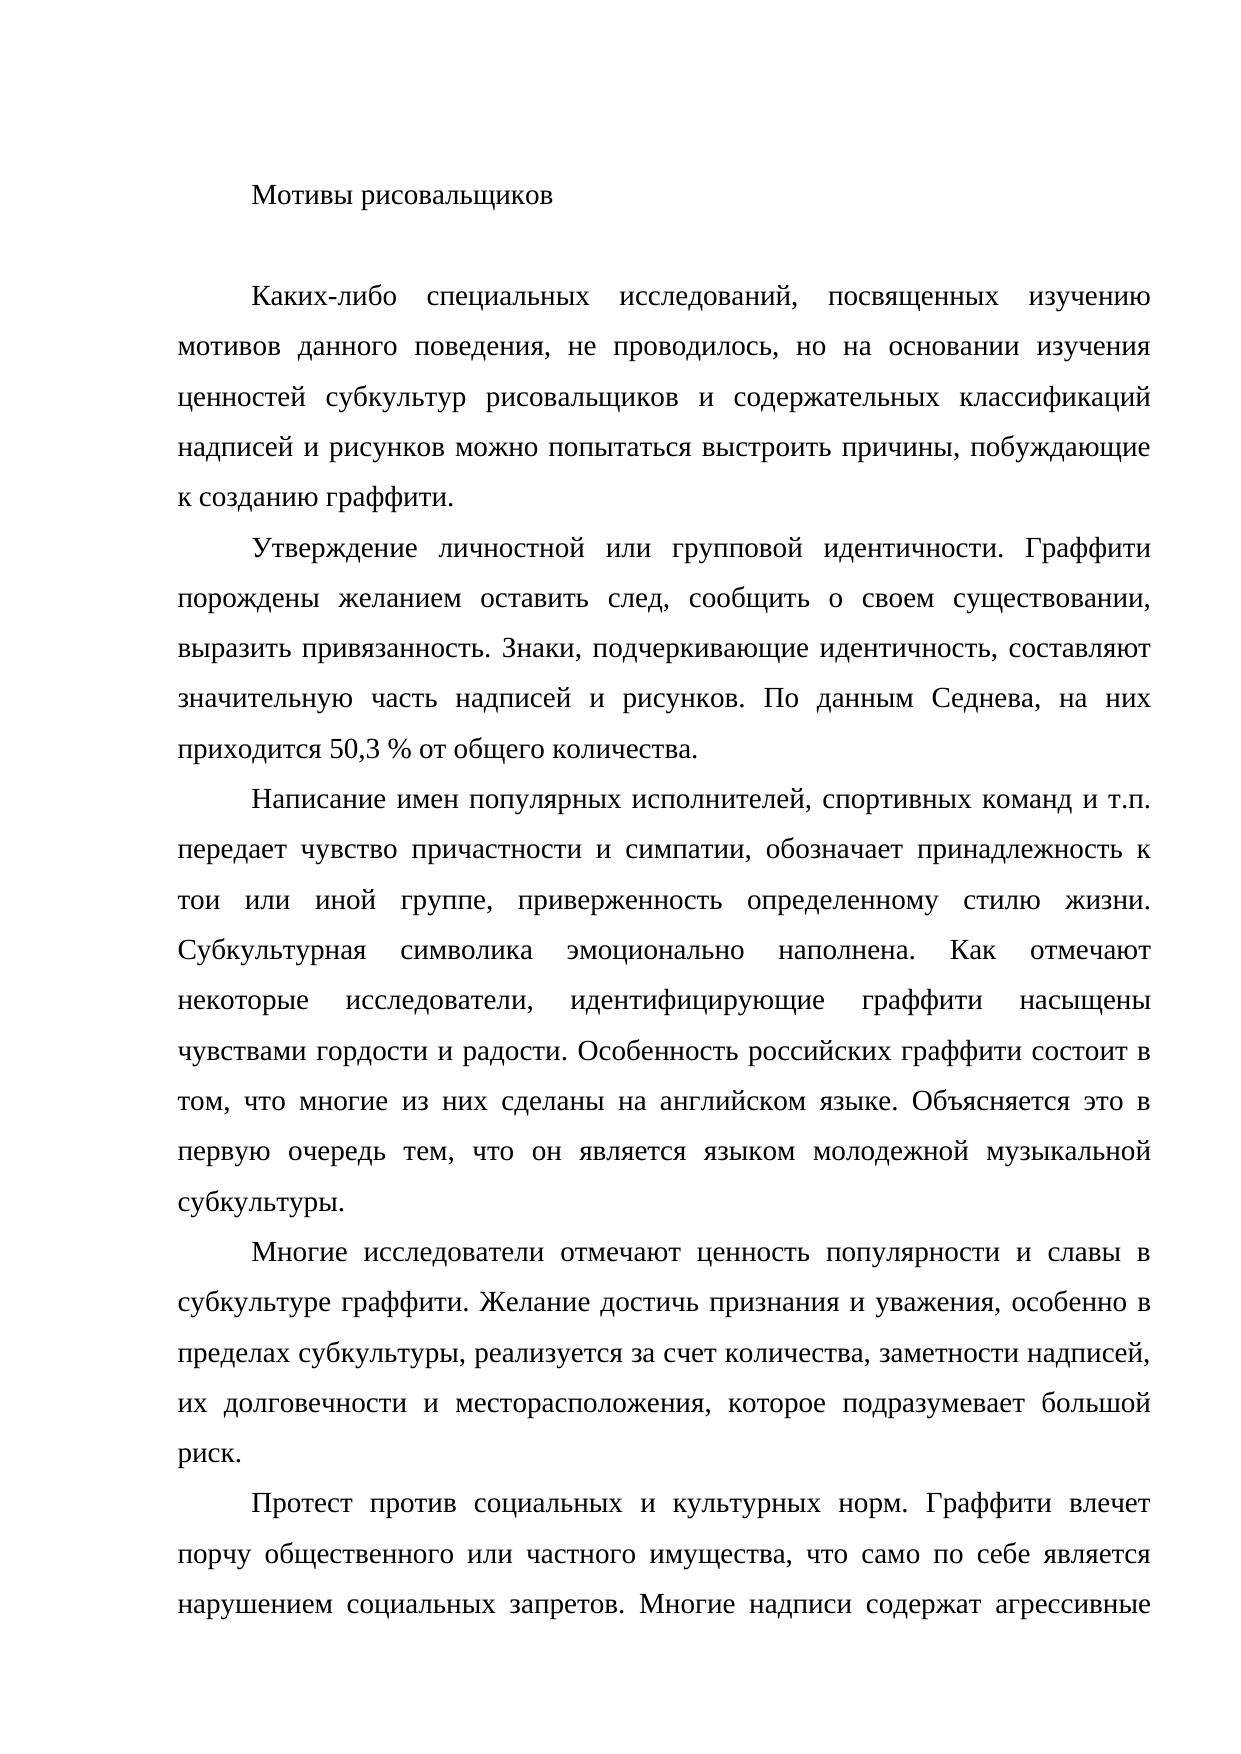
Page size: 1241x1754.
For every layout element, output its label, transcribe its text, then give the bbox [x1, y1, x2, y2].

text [177, 1486, 1152, 1620]
text Каких-либо специальных исследований, посвященных изучению мотивов данного поведения, не проводилось, но на основании изучения ценностей субкультур рисовальщиков и содержательных классификаций надписей и рисунков можно попытаться выстроить причины, побуждающие к созданию граффити. [177, 278, 1152, 513]
text Написание имен популярных исполнителей, спортивных команд и т.п. передает чувство причастности и симпатии, обозначает принадлежность к тои или иной группе, приверженность определенному стилю жизни. Субкультурная символика эмоционально наполнена. Как отмечают некоторые исследователи, идентифицирующие граффити насыщены чувствами гордости и радости. Особенность российских граффити состоит в том, что многие из них сделаны на английском языке. Объясняется это в первую очередь тем, что он является языком молодежной музыкальной субкультуры. [177, 781, 1152, 1217]
text Мотивы рисовальщиков [177, 177, 1152, 211]
text Многие исследователи отмечают ценность популярности и славы в субкультуре граффити. Желание достичь признания и уважения, особенно в пределах субкультуры, реализуется за счет количества, заметности надписей, их долговечности и месторасположения, которое подразумевает большой риск. [177, 1234, 1152, 1469]
text Утверждение личностной или групповой идентичности. Граффити порождены желанием оставить след, сообщить о своем существовании, выразить привязанность. Знаки, подчеркивающие идентичность, составляют значительную часть надписей и рисунков. По данным Седнева, на них приходится 50,3 % от общего количества. [177, 530, 1152, 764]
